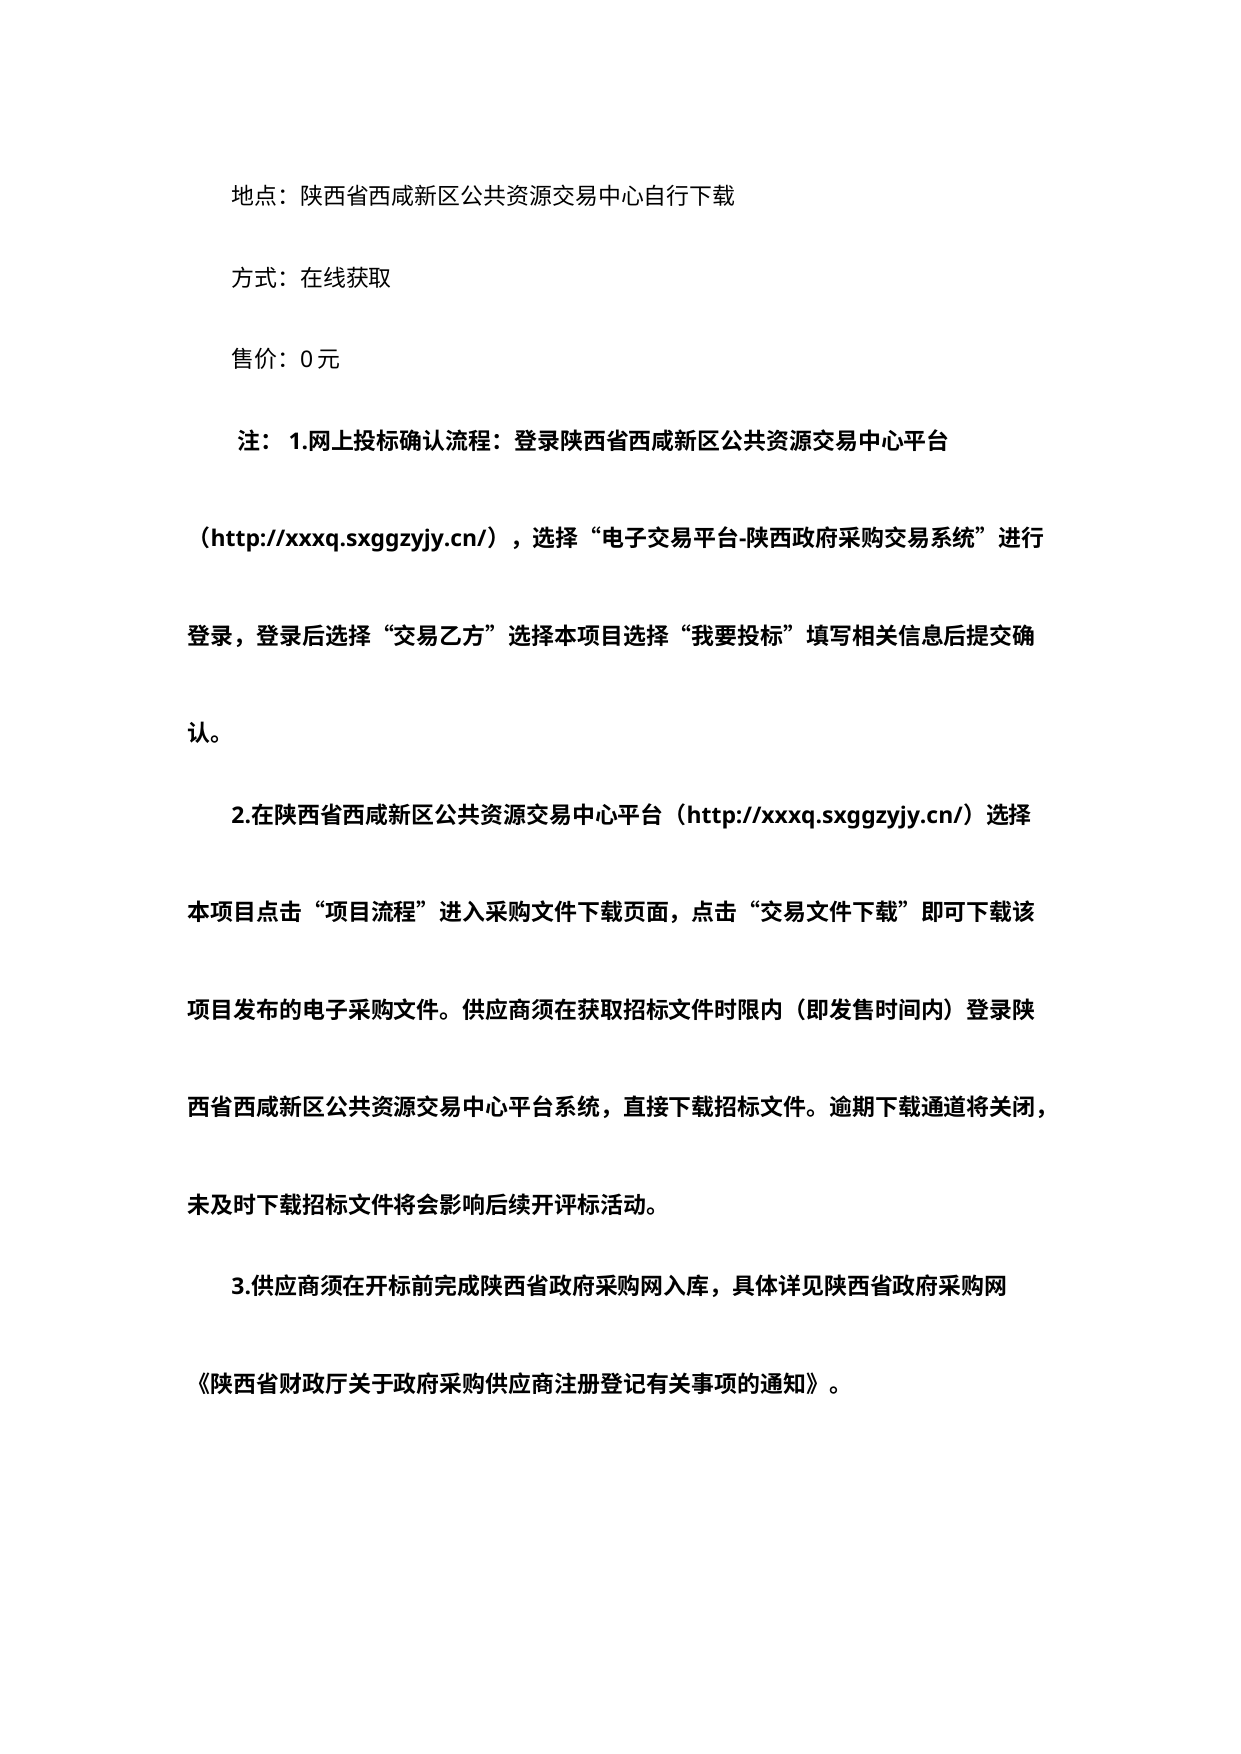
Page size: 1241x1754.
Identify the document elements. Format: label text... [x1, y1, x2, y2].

text 注： 1.网上投标确认流程：登录陕西省西咸新区公共资源交易中心平台（http://xxxq.sxggzyjy.cn/），选择“电子交易平台-陕西政府采购交易系统”进行登录，登录后选择“交易乙方”选择本项目选择“我要投标”填写相关信息后提交确认。 [187, 407, 1053, 764]
text 3.供应商须在开标前完成陕西省政府采购网入库，具体详见陕西省政府采购网《陕西省财政厅关于政府采购供应商注册登记有关事项的通知》。 [187, 1252, 1053, 1415]
text 售价：0元 [187, 325, 1053, 390]
text 2.在陕西省西咸新区公共资源交易中心平台（http://xxxq.sxggzyjy.cn/）选择本项目点击“项目流程”进入采购文件下载页面，点击“交易文件下载”即可下载该项目发布的电子采购文件。供应商须在获取招标文件时限内（即发售时间内）登录陕西省西咸新区公共资源交易中心平台系统，直接下载招标文件。逾期下载通道将关闭，未及时下载招标文件将会影响后续开评标活动。 [187, 781, 1053, 1236]
text 地点：陕西省西咸新区公共资源交易中心自行下载 [187, 162, 1053, 227]
text 方式：在线获取 [187, 243, 1053, 308]
